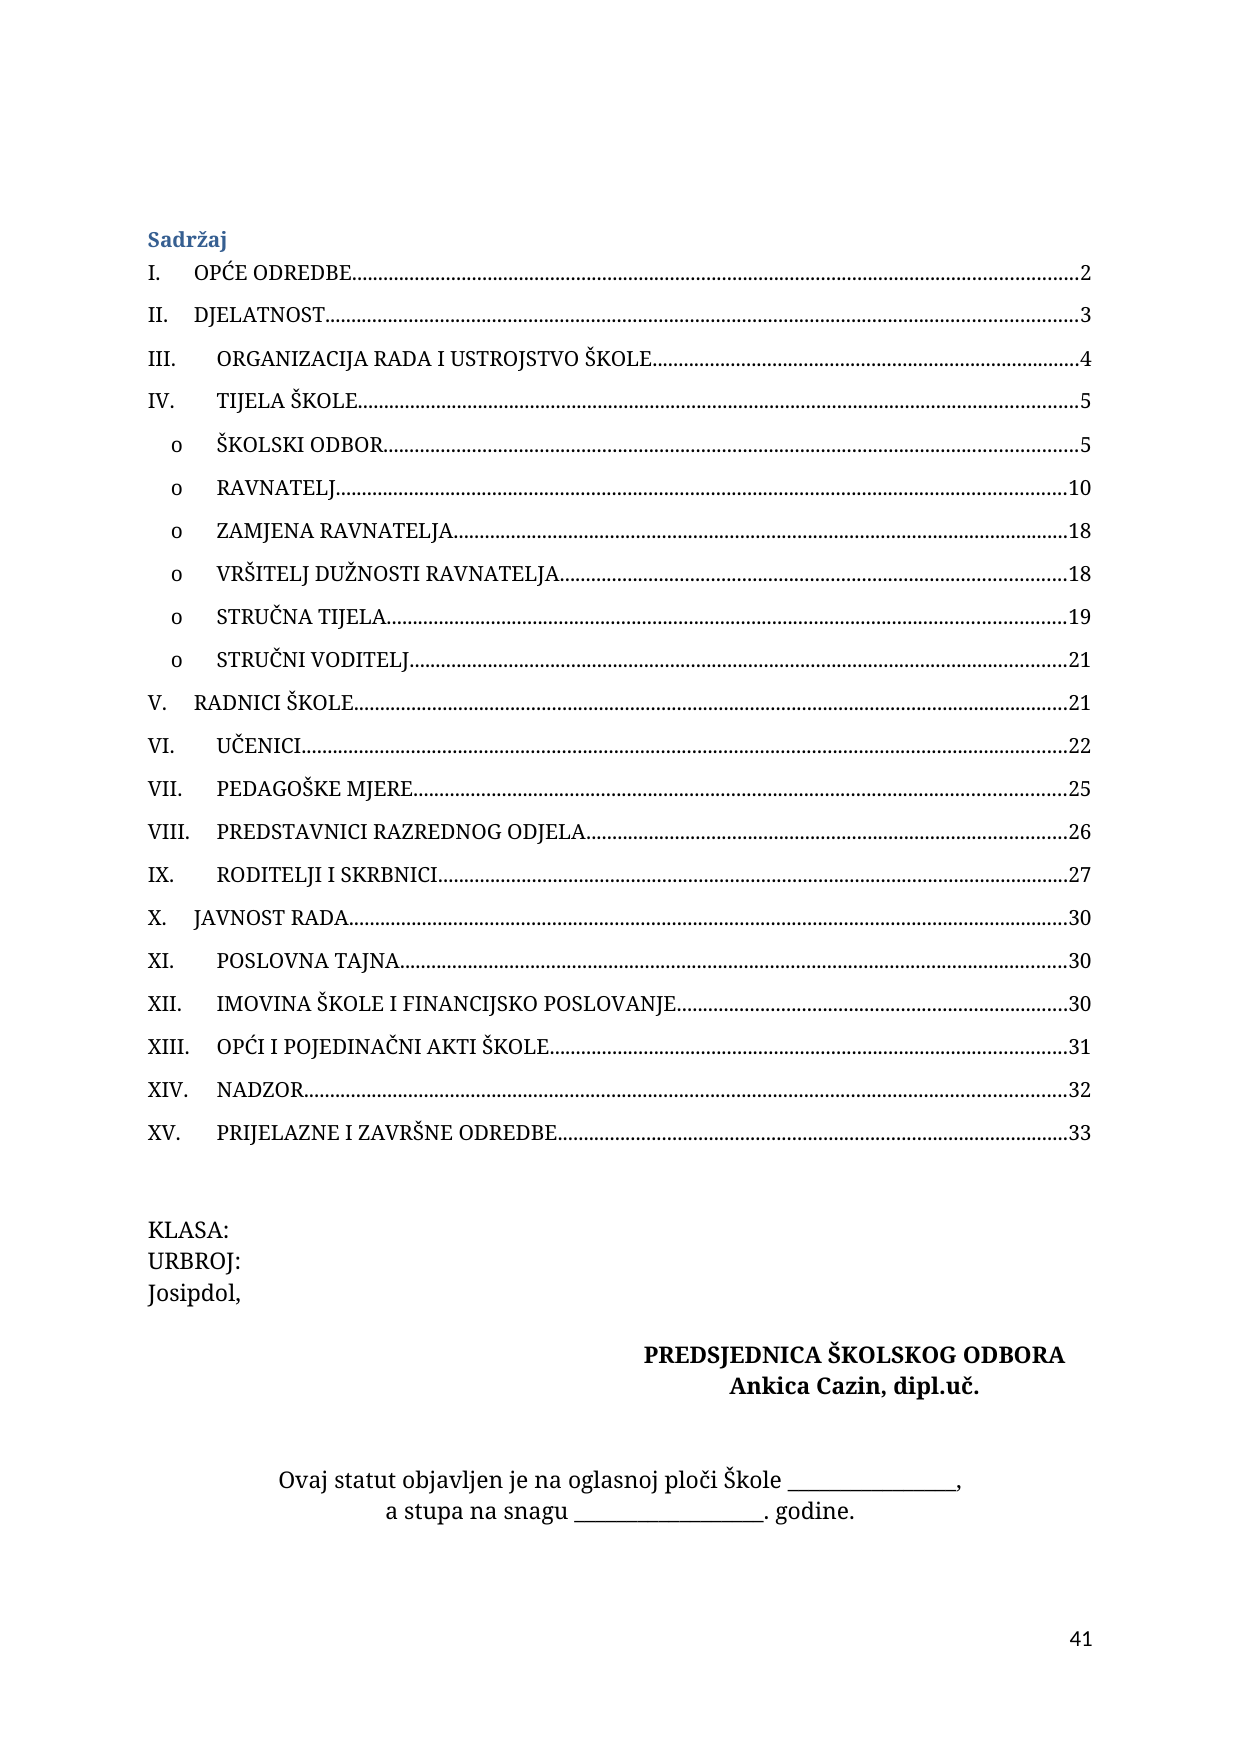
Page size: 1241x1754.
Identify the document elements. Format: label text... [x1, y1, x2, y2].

text KLASA: [148, 1214, 1084, 1245]
text PREDSJEDNICA ŠKOLSKOG ODBORA [616, 1339, 1092, 1370]
text Ankica Cazin, dipl.uč. [616, 1370, 1092, 1402]
text URBROJ: [148, 1245, 1084, 1277]
text a stupa na snagu __________________. godine. [148, 1495, 1092, 1527]
text Ovaj statut objavljen je na oglasnoj ploči Škole ________________, [148, 1464, 1092, 1495]
text Josipdol, [148, 1277, 1084, 1308]
